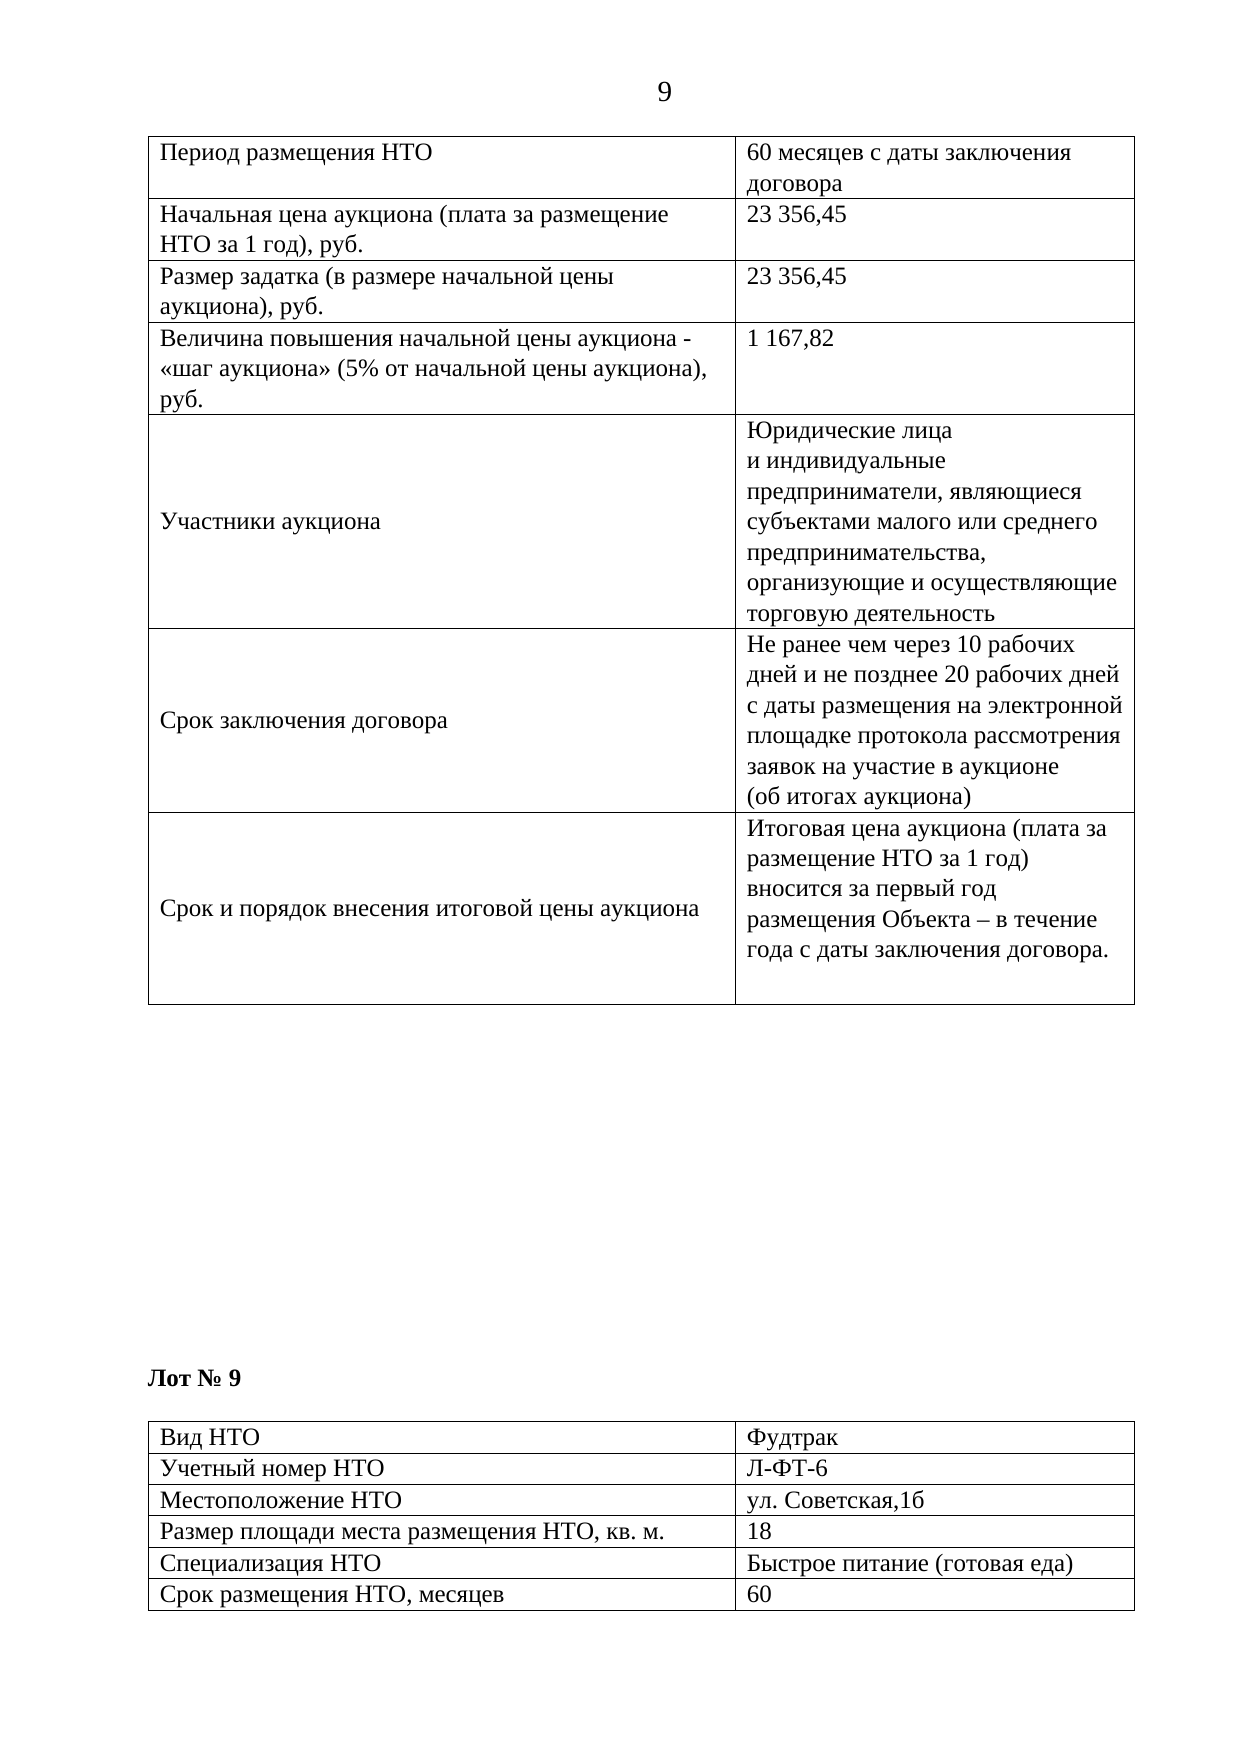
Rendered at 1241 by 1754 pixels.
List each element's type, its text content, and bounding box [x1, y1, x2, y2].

table_cell Л-ФТ-6 [736, 1454, 1134, 1484]
table_cell 18 [736, 1516, 1134, 1547]
table_cell 23 356,45 [736, 199, 1134, 260]
text Лот № 9 [148, 1363, 1181, 1392]
table_cell Размер площади места размещения НТО, кв. м. [149, 1516, 735, 1547]
table_cell Начальная цена аукциона (плата за размещение НТО за 1 год), руб. [149, 199, 735, 260]
table_cell Юридические лица и индивидуальные предприниматели, являющиеся субъектами малого или среднего предпринимательства, организующие и осуществляющие торговую деятельность [736, 415, 1134, 628]
table_cell Местоположение НТО [149, 1485, 735, 1515]
table_cell Итоговая цена аукциона (плата за размещение НТО за 1 год) вносится за первый год размещения Объекта – в течение года с даты заключения договора. [736, 813, 1134, 1003]
table_cell 23 356,45 [736, 261, 1134, 322]
table_cell Срок и порядок внесения итоговой цены аукциона [149, 813, 735, 1003]
table_cell Величина повышения начальной цены аукциона - «шаг аукциона» (5% от начальной цены аукциона), руб. [149, 323, 735, 414]
table_cell Период размещения НТО [149, 137, 735, 198]
table_cell Срок заключения договора [149, 629, 735, 812]
table_cell 60 месяцев с даты заключения договора [736, 137, 1134, 198]
table_cell Быстрое питание (готовая еда) [736, 1548, 1134, 1578]
table_cell Не ранее чем через 10 рабочих дней и не позднее 20 рабочих дней с даты размещения на электронной площадке протокола рассмотрения заявок на участие в аукционе (об итогах аукциона) [736, 629, 1134, 812]
table_cell Учетный номер НТО [149, 1454, 735, 1484]
table_cell Размер задатка (в размере начальной цены аукциона), руб. [149, 261, 735, 322]
table_cell 1 167,82 [736, 323, 1134, 414]
table_cell ул. Советская,1б [736, 1485, 1134, 1515]
table_header Вид НТО [149, 1422, 735, 1452]
table_cell Участники аукциона [149, 415, 735, 628]
table_cell 60 [736, 1579, 1134, 1610]
table_cell Срок размещения НТО, месяцев [149, 1579, 735, 1610]
table_header Фудтрак [736, 1422, 1134, 1452]
table_cell Специализация НТО [149, 1548, 735, 1578]
